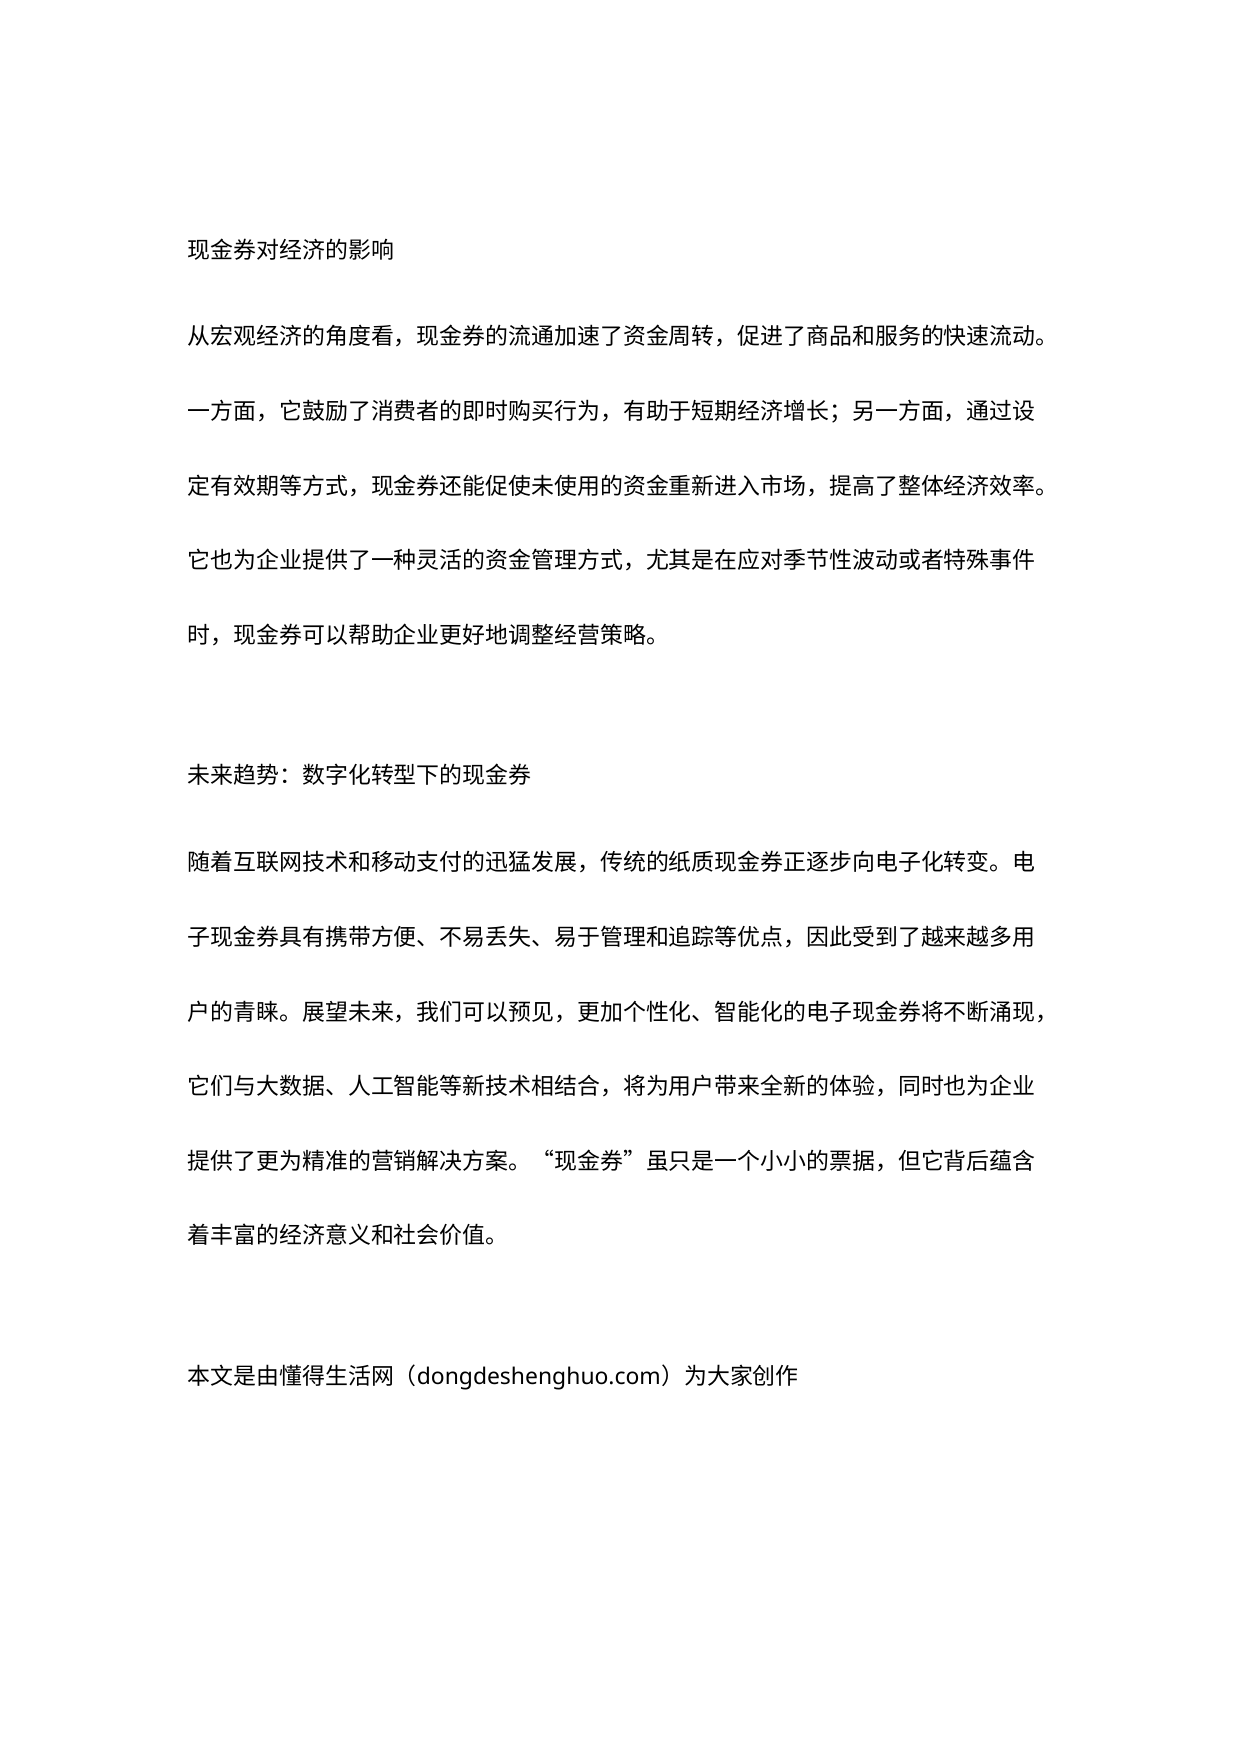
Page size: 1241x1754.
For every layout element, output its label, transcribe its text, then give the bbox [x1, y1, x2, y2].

text 从宏观经济的角度看，现金券的流通加速了资金周转，促进了商品和服务的快速流动。一方面，它鼓励了消费者的即时购买行为，有助于短期经济增长；另一方面，通过设定有效期等方式，现金券还能促使未使用的资金重新进入市场，提高了整体经济效率。它也为企业提供了一种灵活的资金管理方式，尤其是在应对季节性波动或者特殊事件时，现金券可以帮助企业更好地调整经营策略。 [187, 302, 1053, 666]
text 本文是由懂得生活网（dongdeshenghuo.com）为大家创作 [187, 1342, 1053, 1407]
text 随着互联网技术和移动支付的迅猛发展，传统的纸质现金券正逐步向电子化转变。电子现金券具有携带方便、不易丢失、易于管理和追踪等优点，因此受到了越来越多用户的青睐。展望未来，我们可以预见，更加个性化、智能化的电子现金券将不断涌现，它们与大数据、人工智能等新技术相结合，将为用户带来全新的体验，同时也为企业提供了更为精准的营销解决方案。“现金券”虽只是一个小小的票据，但它背后蕴含着丰富的经济意义和社会价值。 [187, 828, 1053, 1267]
text 未来趋势：数字化转型下的现金券 [187, 742, 1053, 807]
text 现金券对经济的影响 [187, 216, 1053, 281]
